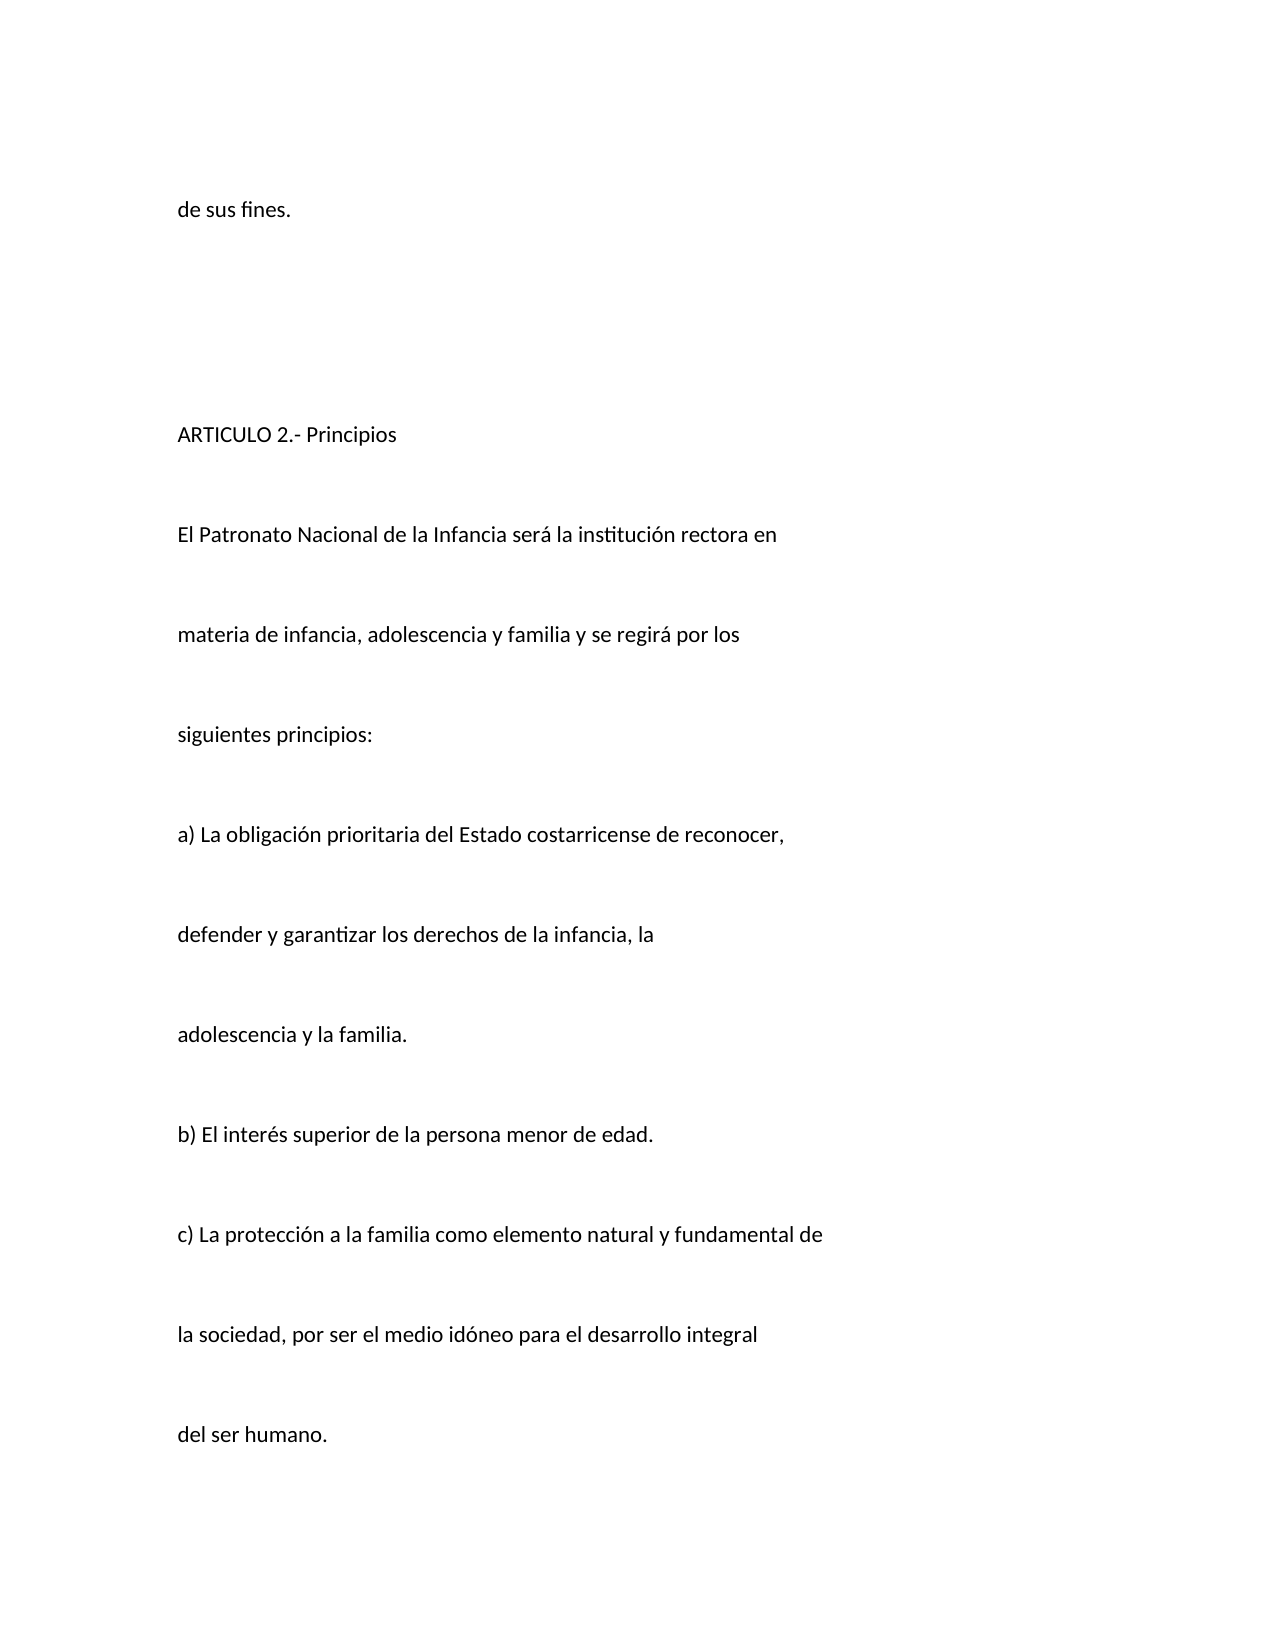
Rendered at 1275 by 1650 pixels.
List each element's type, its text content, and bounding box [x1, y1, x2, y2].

text a) La obligación prioritaria del Estado costarricense de reconocer, [177, 823, 1098, 848]
text El Patronato Nacional de la Infancia será la institución rectora en [177, 523, 1098, 548]
text de sus fines. [177, 198, 1098, 223]
text c) La protección a la familia como elemento natural y fundamental de [177, 1223, 1098, 1248]
text ARTICULO 2.- Principios [177, 423, 1098, 448]
text la sociedad, por ser el medio idóneo para el desarrollo integral [177, 1323, 1098, 1348]
text siguientes principios: [177, 723, 1098, 748]
text defender y garantizar los derechos de la infancia, la [177, 923, 1098, 948]
text materia de infancia, adolescencia y familia y se regirá por los [177, 623, 1098, 648]
text b) El interés superior de la persona menor de edad. [177, 1123, 1098, 1148]
text adolescencia y la familia. [177, 1023, 1098, 1048]
text del ser humano. [177, 1423, 1098, 1448]
